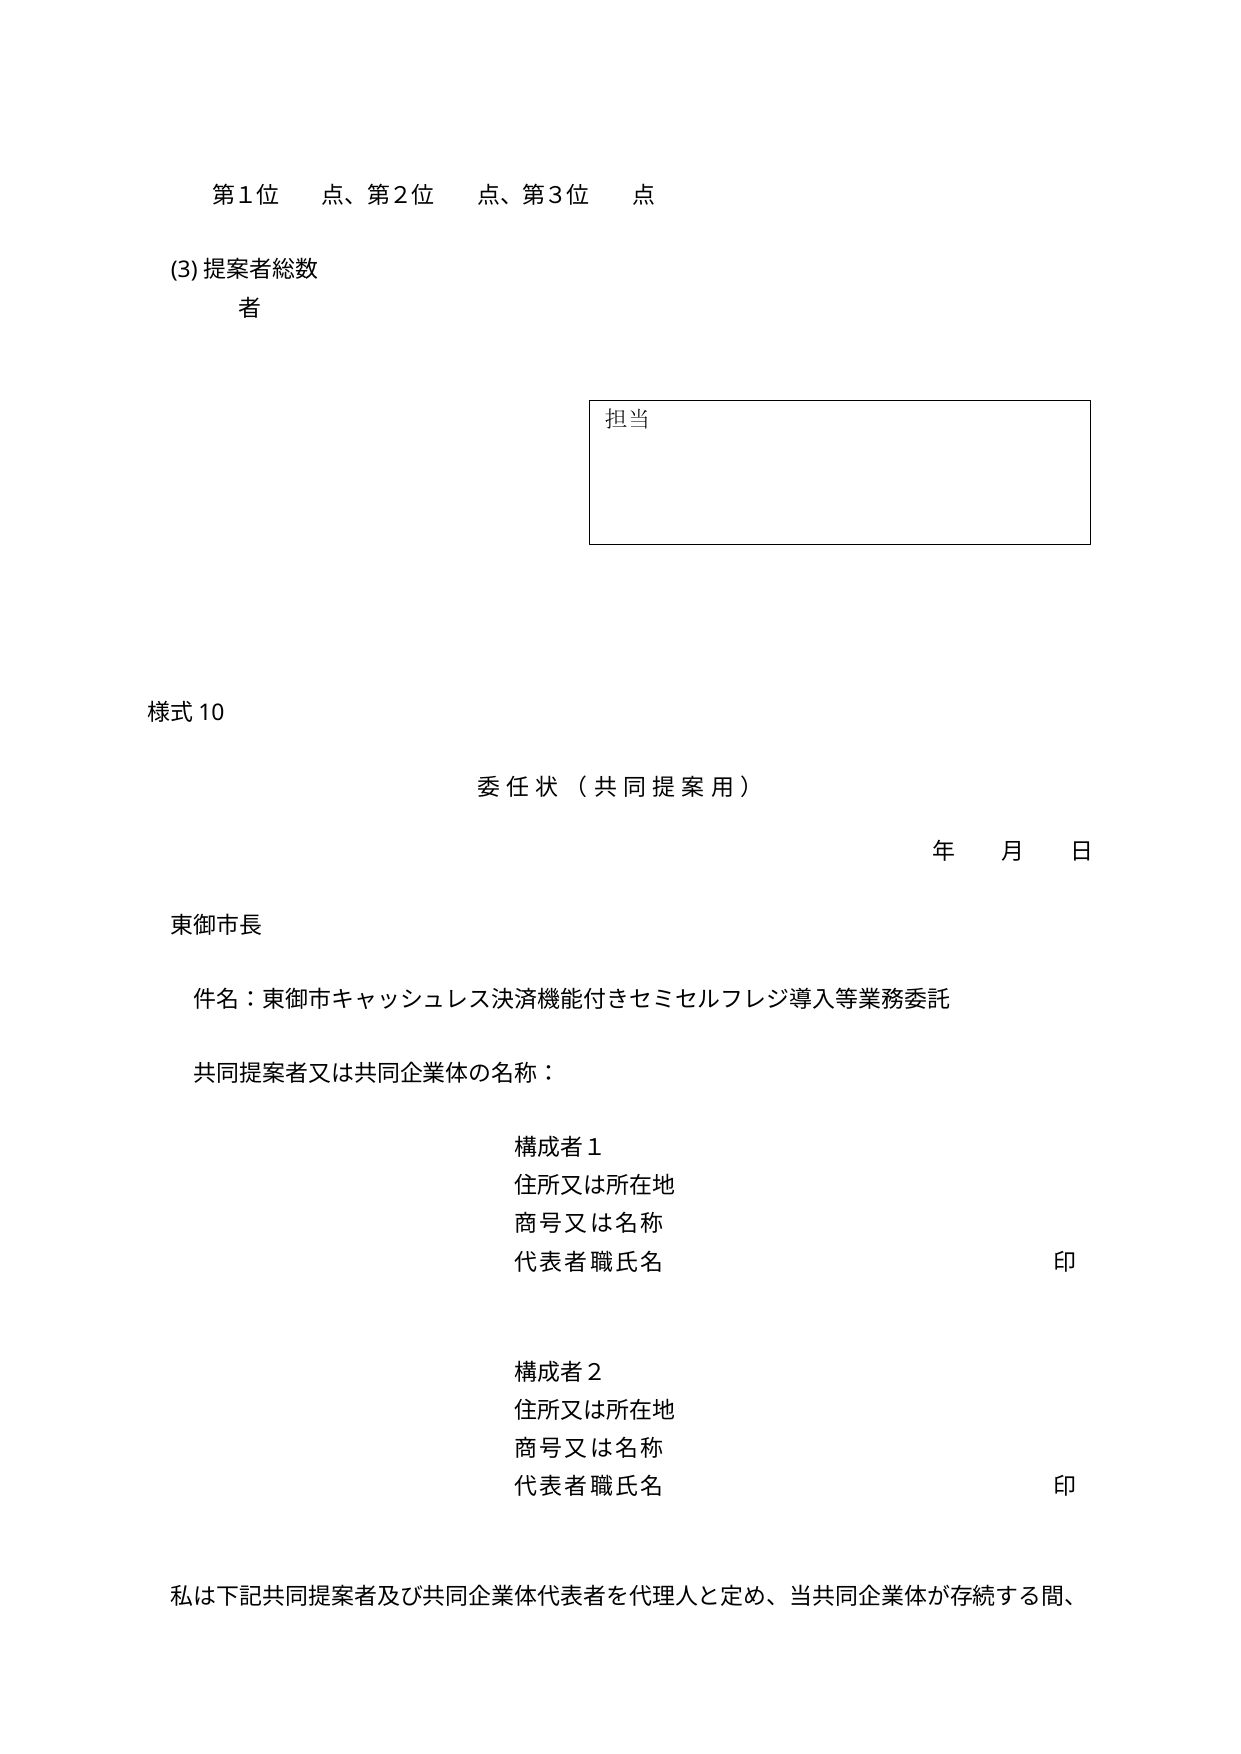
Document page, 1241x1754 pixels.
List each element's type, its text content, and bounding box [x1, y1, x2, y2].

text 共同提案者又は共同企業体の名称： [148, 1055, 1092, 1088]
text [148, 1578, 1092, 1611]
text 住所又は所在地 [514, 1392, 1092, 1425]
text 構成者１ [148, 1129, 1092, 1162]
text 委任状（共同提案用） [148, 768, 1092, 802]
text 東御市長 [148, 907, 1092, 940]
text 商号又は名称 [514, 1430, 1092, 1463]
text 件名：東御市キャッシュレス決済機能付きセミセルフレジ導入等業務委託 [148, 981, 1092, 1014]
text 商号又は名称 [514, 1205, 1092, 1238]
text 代表者職氏名 印 [514, 1243, 1092, 1277]
text 様式10 [148, 694, 1092, 727]
text 者 [148, 289, 1092, 323]
text (3) 提案者総数 [148, 251, 1092, 284]
text 構成者２ [148, 1353, 1092, 1387]
text 第１位 点、第２位 点、第３位 点 [171, 177, 1092, 210]
text 年 月 日 [148, 833, 1092, 866]
text 住所又は所在地 [514, 1167, 1092, 1200]
text 代表者職氏名 印 [514, 1468, 1092, 1501]
